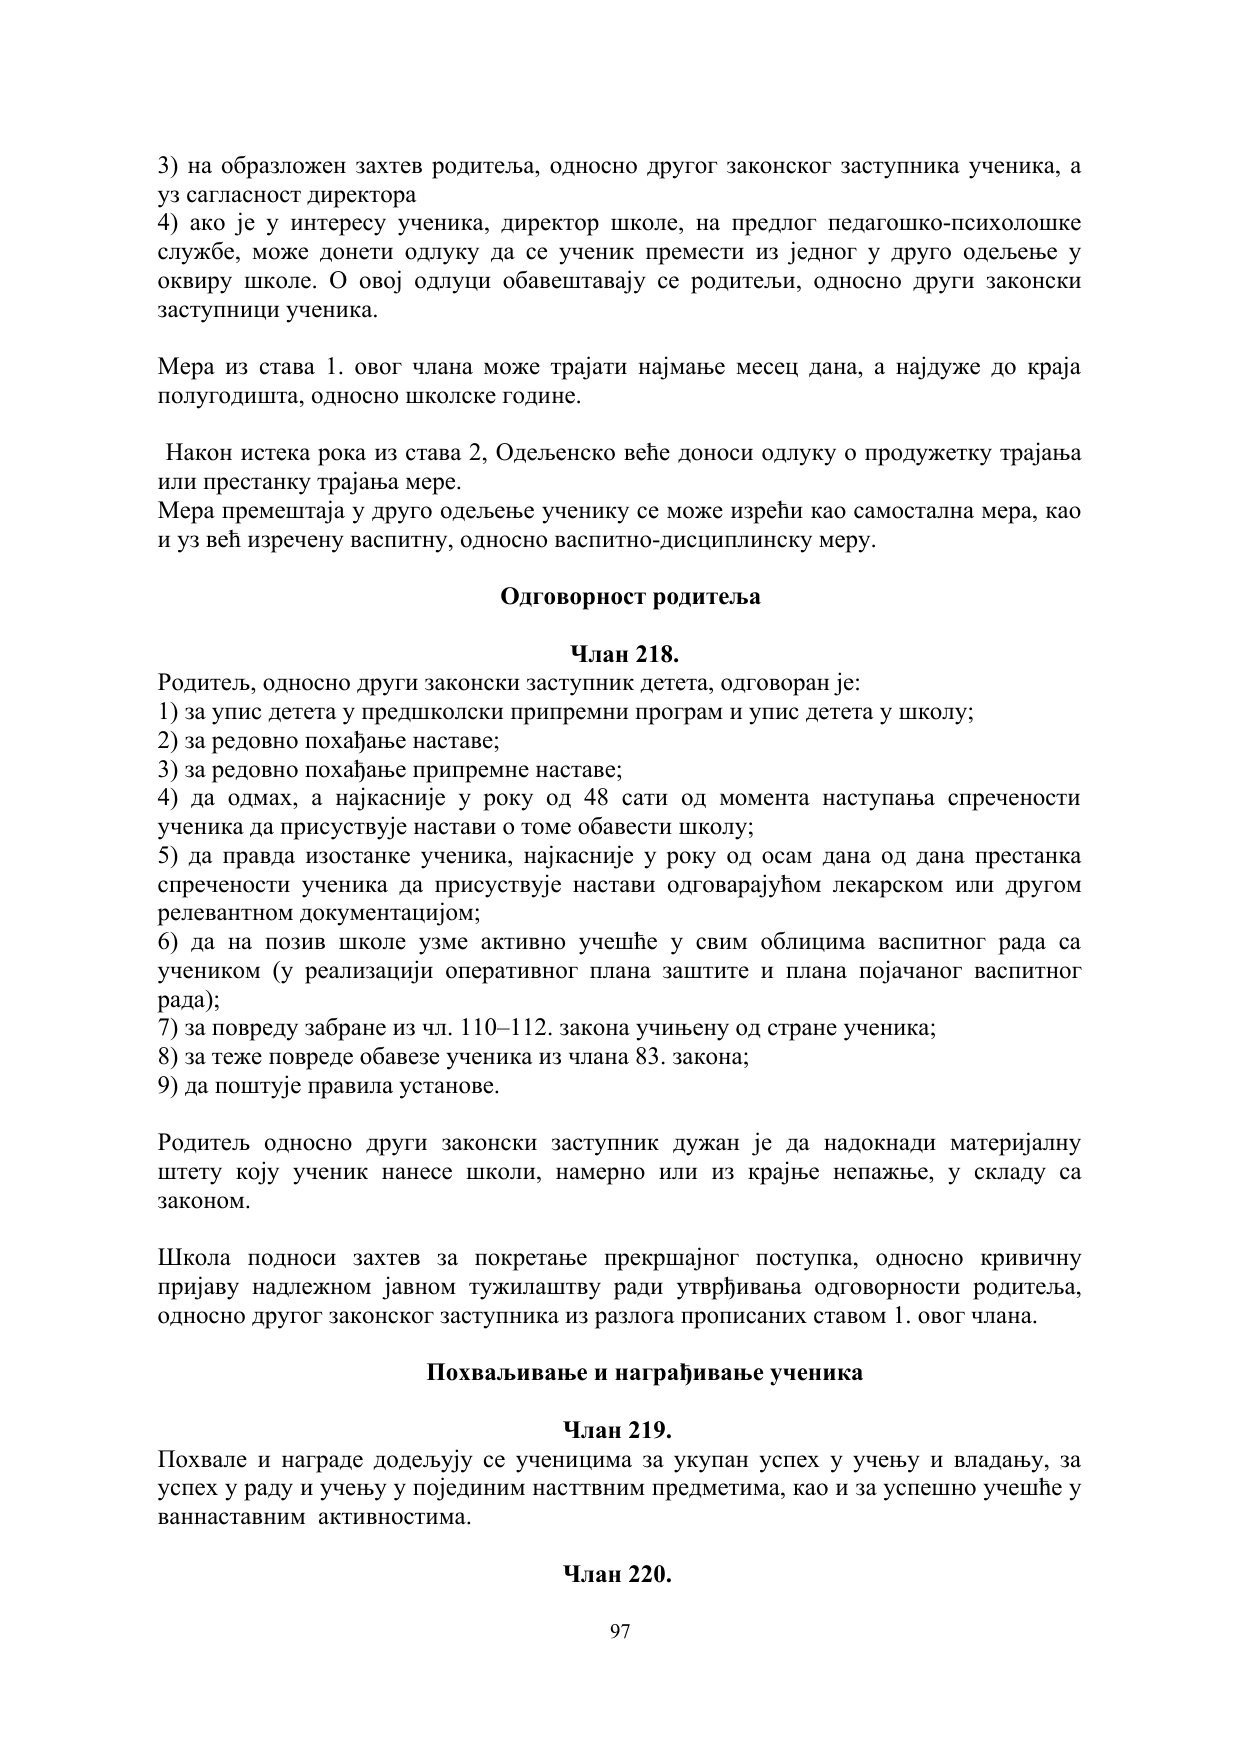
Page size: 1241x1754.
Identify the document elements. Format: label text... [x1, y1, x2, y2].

text Родитељ односно други законски заступник дужан је да надокнади материјалну штету коју ученик нанесе школи, намерно или из крајње непажње, у складу са законом. [157, 1127, 1083, 1214]
text Похваљивање и награђивање ученика [157, 1357, 1083, 1386]
text 6) да на позив школе узме активно учешће у свим облицима васпитног рада са учеником (у реализацији оперативног плана заштите и плана појачаног васпитног рада); [157, 926, 1083, 1012]
text Члан 219. [157, 1415, 1083, 1444]
text 8) за теже повреде обавезе ученика из члана 83. закона; [157, 1041, 1083, 1070]
text Члан 218. [157, 639, 1083, 667]
text Члан 220. [157, 1559, 1083, 1587]
text 3) на образложен захтев родитеља, односно другог законског заступника ученика, а уз сагласност директора [157, 150, 1083, 207]
text Одговорност родитеља [157, 581, 1083, 610]
text 7) за повреду забране из чл. 110–112. закона учињену од стране ученика; [157, 1012, 1083, 1041]
text 4) да одмах, а најкасније у року од 48 сати од момента наступања спречености ученика да присуствује настави о томе обавести школу; [157, 782, 1083, 840]
text 3) за редовно похађање припремне наставе; [157, 754, 1083, 782]
text Мера из става 1. овог члана може трајати најмање месец дана, а најдуже до краја полугодишта, односно школске године. [157, 351, 1083, 409]
text Након истека рока из става 2, Одељенско веће доноси одлуку о продужетку трајања или престанку трајања мере. [157, 437, 1083, 495]
text 2) за редовно похађање наставе; [157, 725, 1083, 754]
text 9) да поштује правила установе. [157, 1070, 1083, 1099]
text Мера премештаја у друго одељење ученику се може изрећи као самостална мера, као и уз већ изречену васпитну, односно васпитно-дисциплинску меру. [157, 495, 1083, 552]
text 5) да правда изостанке ученика, најкасније у року од осам дана од дана престанка спречености ученика да присуствује настави одговарајућом лекарском или другом релевантном документацијом; [157, 840, 1083, 926]
text 4) ако је у интересу ученика, директор школе, на предлог педагошко-психолошке службе, може донети одлуку да се ученик премести из једног у друго одељење у оквиру школе. О овој одлуци обавештавају се родитељи, односно други законски заступници ученика. [157, 207, 1083, 322]
text Родитељ, односно други законски заступник детета, одговоран је: [157, 667, 1083, 696]
text Похвале и награде додељују се ученицима за укупан успех у учењу и владању, за успех у раду и учењу у појединим насттвним предметима, као и за успешно учешће у ваннаставним активностима. [157, 1444, 1083, 1530]
text 1) за упис детета у предшколски припремни програм и упис детета у школу; [157, 696, 1083, 725]
text Школа подноси захтев за покретање прекршајног поступка, односно кривичну пријаву надлежном јавном тужилаштву ради утврђивања одговорности родитеља, односно другог законског заступника из разлога прописаних ставом 1. овог члана. [157, 1242, 1083, 1329]
